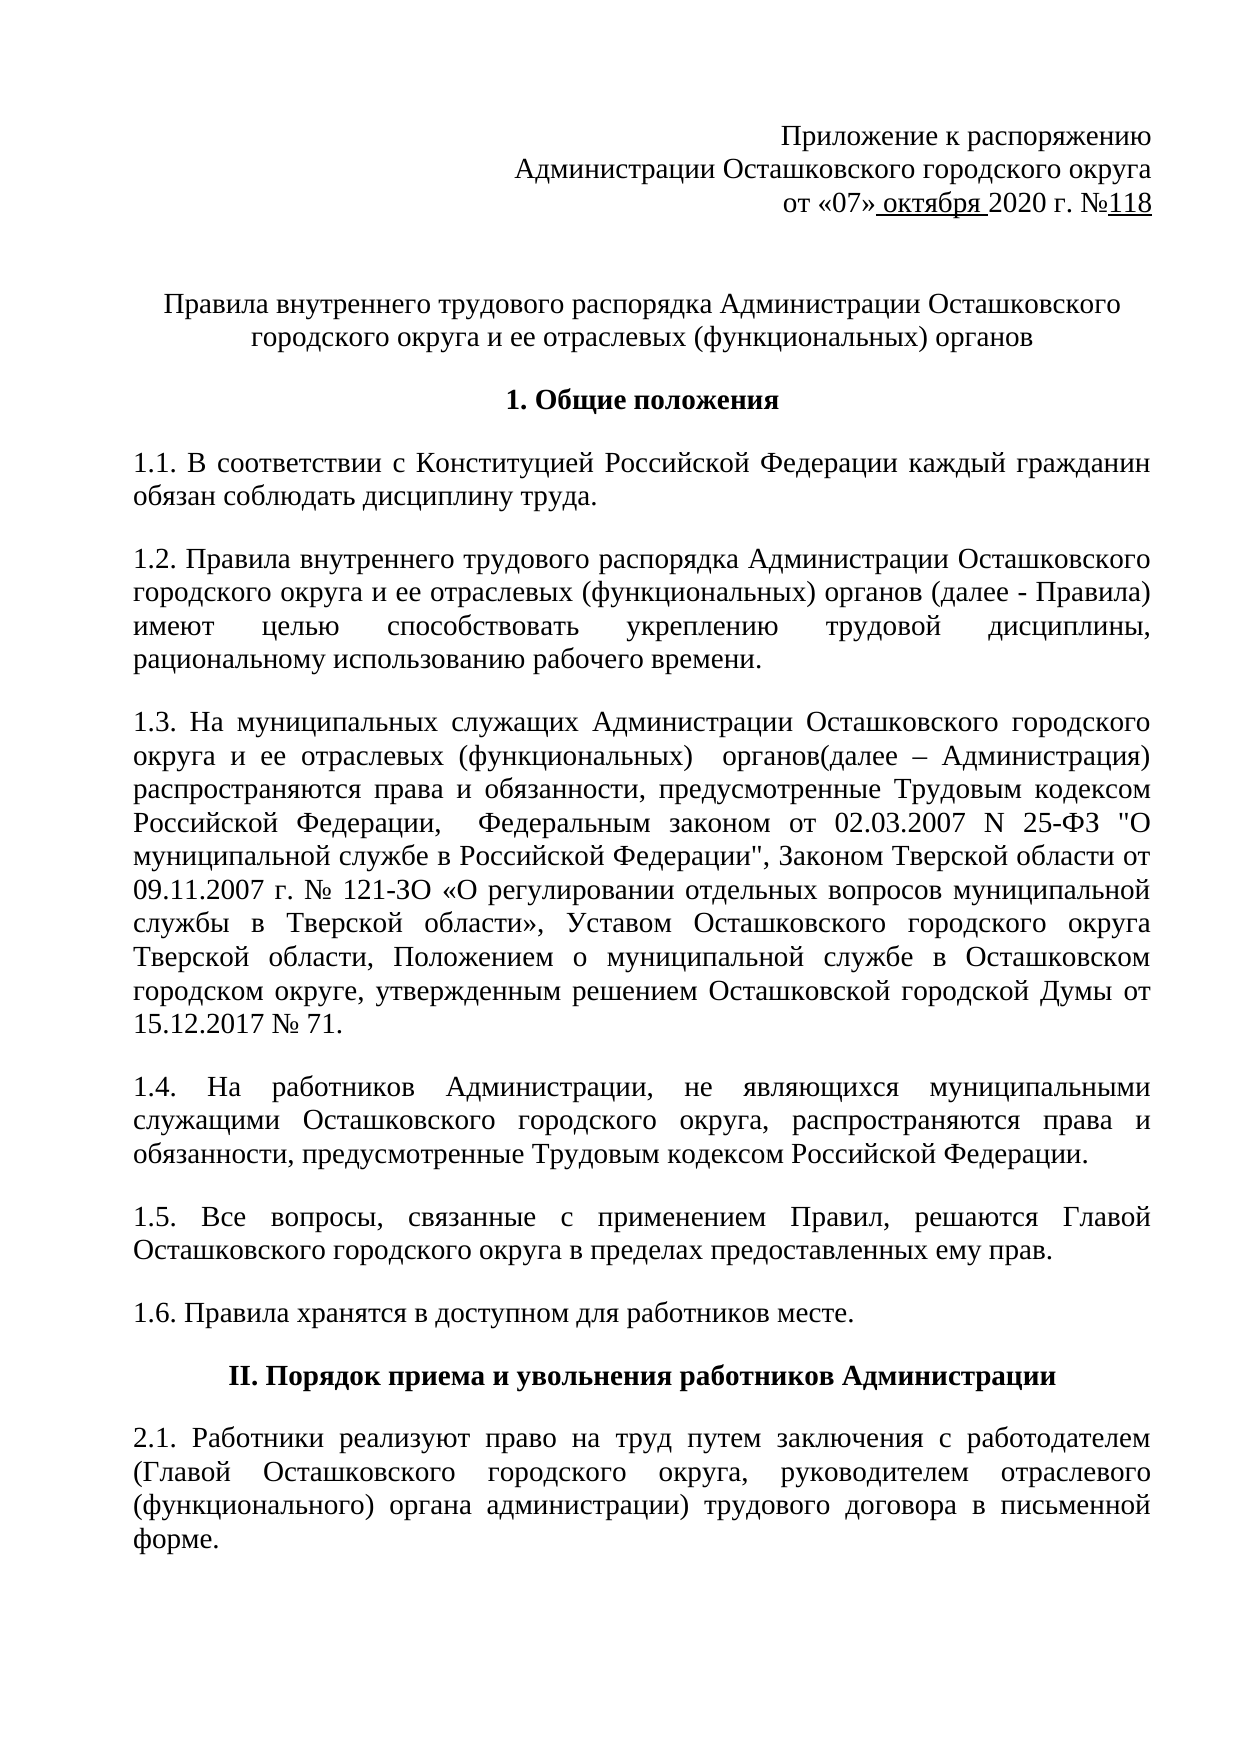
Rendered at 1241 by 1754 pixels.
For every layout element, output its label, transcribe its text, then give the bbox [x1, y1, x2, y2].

text Приложение к распоряжению [133, 118, 1152, 152]
text 2.1. Работники реализуют право на труд путем заключения с работодателем (Главой Осташковского городского округа, руководителем отраслевого (функционального) органа администрации) трудового договора в письменной форме. [133, 1420, 1152, 1554]
text Администрации Осташковского городского округа [133, 152, 1152, 185]
text 1.4. На работников Администрации, не являющихся муниципальными служащими Осташковского городского округа, распространяются права и обязанности, предусмотренные Трудовым кодексом Российской Федерации. [133, 1069, 1152, 1169]
text 1.6. Правила хранятся в доступном для работников месте. [133, 1295, 1152, 1328]
text Правила внутреннего трудового распорядка Администрации Осташковского городского округа и ее отраслевых (функциональных) органов [133, 286, 1152, 353]
text 1.5. Все вопросы, связанные с применением Правил, решаются Главой Осташковского городского округа в пределах предоставленных ему прав. [133, 1199, 1152, 1266]
text 1.2. Правила внутреннего трудового распорядка Администрации Осташковского городского округа и ее отраслевых (функциональных) органов (далее - Правила) имеют целью способствовать укреплению трудовой дисциплины, рациональному использованию рабочего времени. [133, 541, 1152, 675]
text 1.1. В соответствии с Конституцией Российской Федерации каждый гражданин обязан соблюдать дисциплину труда. [133, 445, 1152, 512]
text II. Порядок приема и увольнения работников Администрации [133, 1358, 1152, 1391]
text от «07» октября 2020 г. №118 [133, 185, 1152, 219]
text 1.3. На муниципальных служащих Администрации Осташковского городского округа и ее отраслевых (функциональных) органов(далее – Администрация) распространяются права и обязанности, предусмотренные Трудовым кодексом Российской Федерации, Федеральным законом от 02.03.2007 N 25-ФЗ "О муниципальной службе в Российской Федерации", Законом Тверской области от 09.11.2007 г. № 121-ЗО «О регулировании отдельных вопросов муниципальной службы в Тверской области», Уставом Осташковского городского округа Тверской области, Положением о муниципальной службе в Осташковском городском округе, утвержденным решением Осташковской городской Думы от 15.12.2017 № 71. [133, 704, 1152, 1040]
text 1. Общие положения [133, 382, 1152, 416]
